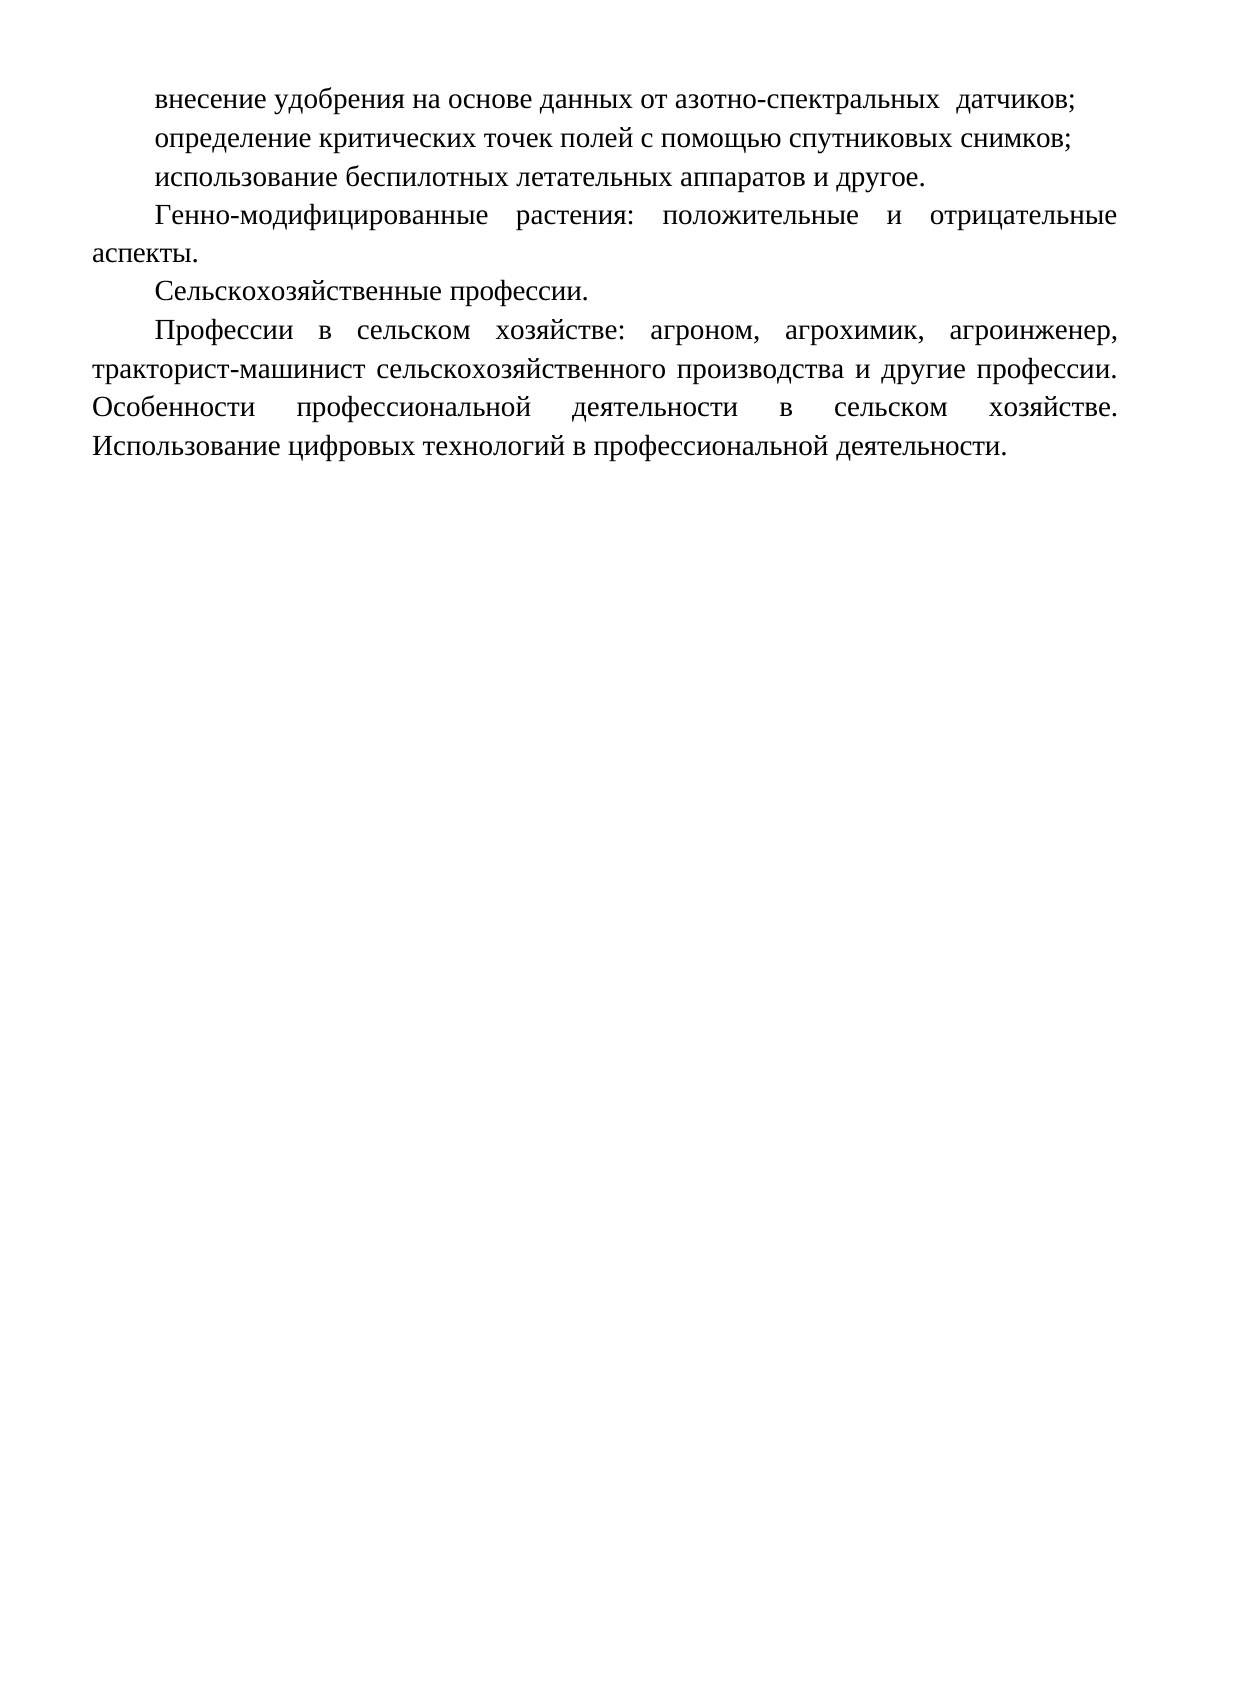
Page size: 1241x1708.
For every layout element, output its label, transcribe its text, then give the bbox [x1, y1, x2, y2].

text определение критических точек полей с помощью спутниковых снимков; [92, 120, 1118, 154]
text Сельскохозяйственные профессии. [154, 274, 1165, 307]
text внесение удобрения на основе данных от азотно-спектральных датчиков; [92, 82, 1119, 115]
text Профессии в сельском хозяйстве: агроном, агрохимик, агроинженер, тракторист-машинист сельскохозяйственного производства и другие профессии. Особенности профессиональной деятельности в сельском хозяйстве. Использование цифровых технологий в профессиональной деятельности. [92, 312, 1119, 462]
text Генно-модифицированные растения: положительные и отрицательные аспекты. [92, 197, 1118, 269]
text использование беспилотных летательных аппаратов и другое. [154, 159, 1165, 192]
